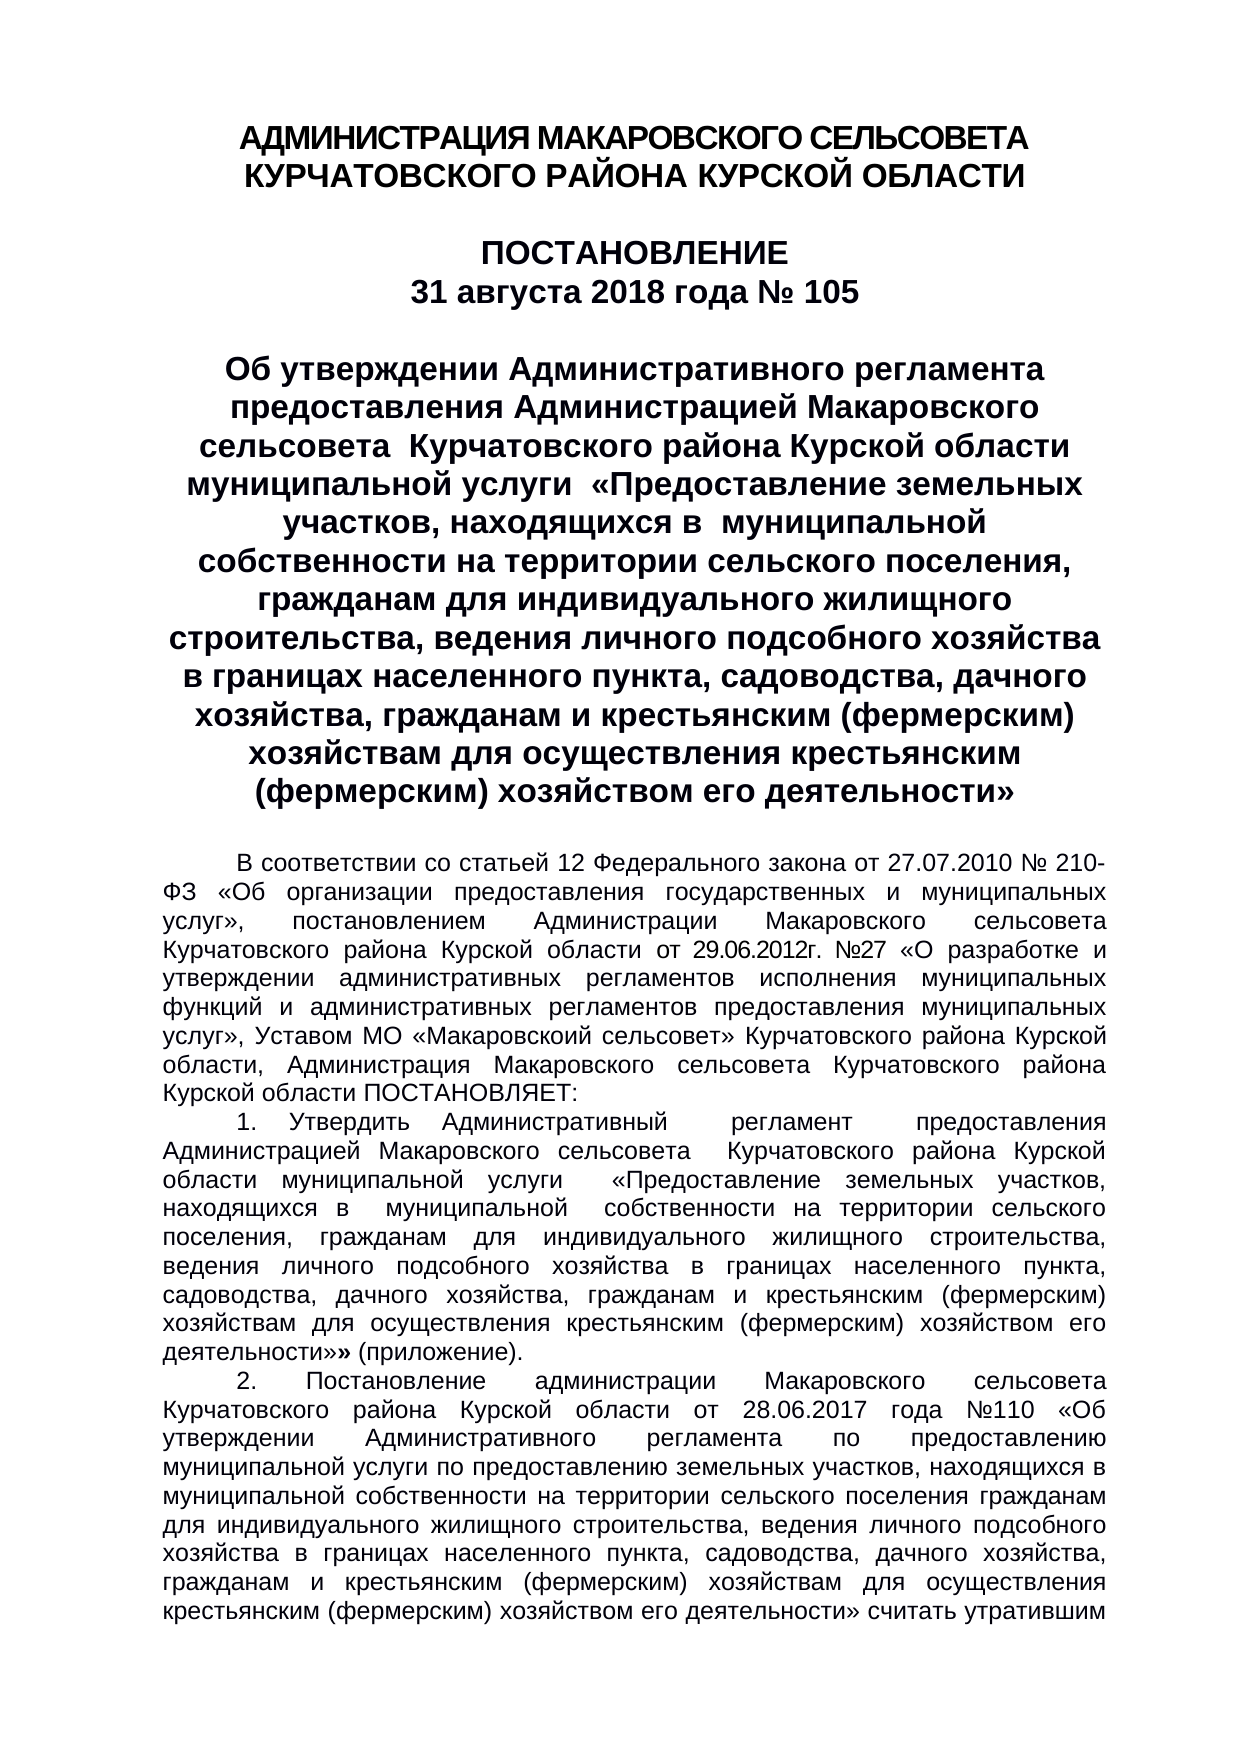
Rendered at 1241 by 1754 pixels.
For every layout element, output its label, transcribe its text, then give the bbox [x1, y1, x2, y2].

text АДМИНИСТРАЦИЯ МАКАРОВСКОГО СЕЛЬСОВЕТА [162, 118, 1107, 157]
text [162, 1366, 1107, 1625]
text В соответствии со статьей 12 Федерального закона от 27.07.2010 № 210-ФЗ «Об организации предоставления государственных и муниципальных услуг», постановлением Администрации Макаровского сельсовета Курчатовского района Курской области от 29.06.2012г. №27 «О разработке и утверждении административных регламентов исполнения муниципальных функций и административных регламентов предоставления муниципальных услуг», Уставом МО «Макаровскоий сельсовет» Курчатовского района Курской области, Администрация Макаровского сельсовета Курчатовского района Курской области ПОСТАНОВЛЯЕТ: [162, 848, 1107, 1107]
text 1. Утвердить Административный регламент предоставления Администрацией Макаровского сельсовета Курчатовского района Курской области муниципальной услуги «Предоставление земельных участков, находящихся в муниципальной собственности на территории сельского поселения, гражданам для индивидуального жилищного строительства, ведения личного подсобного хозяйства в границах населенного пункта, садоводства, дачного хозяйства, гражданам и крестьянским (фермерским) хозяйствам для осуществления крестьянским (фермерским) хозяйством его деятельности»» (приложение). [162, 1107, 1107, 1366]
text ПОСТАНОВЛЕНИЕ [162, 233, 1107, 272]
text КУРЧАТОВСКОГО РАЙОНА КУРСКОЙ ОБЛАСТИ [162, 157, 1107, 195]
text Об утверждении Административного регламента предоставления Администрацией Макаровского сельсовета Курчатовского района Курской области муниципальной услуги «Предоставление земельных участков, находящихся в муниципальной собственности на территории сельского поселения, гражданам для индивидуального жилищного строительства, ведения личного подсобного хозяйства в границах населенного пункта, садоводства, дачного хозяйства, гражданам и крестьянским (фермерским) хозяйствам для осуществления крестьянским (фермерским) хозяйством его деятельности» [162, 349, 1107, 810]
text 31 августа 2018 года № 105 [162, 272, 1107, 310]
